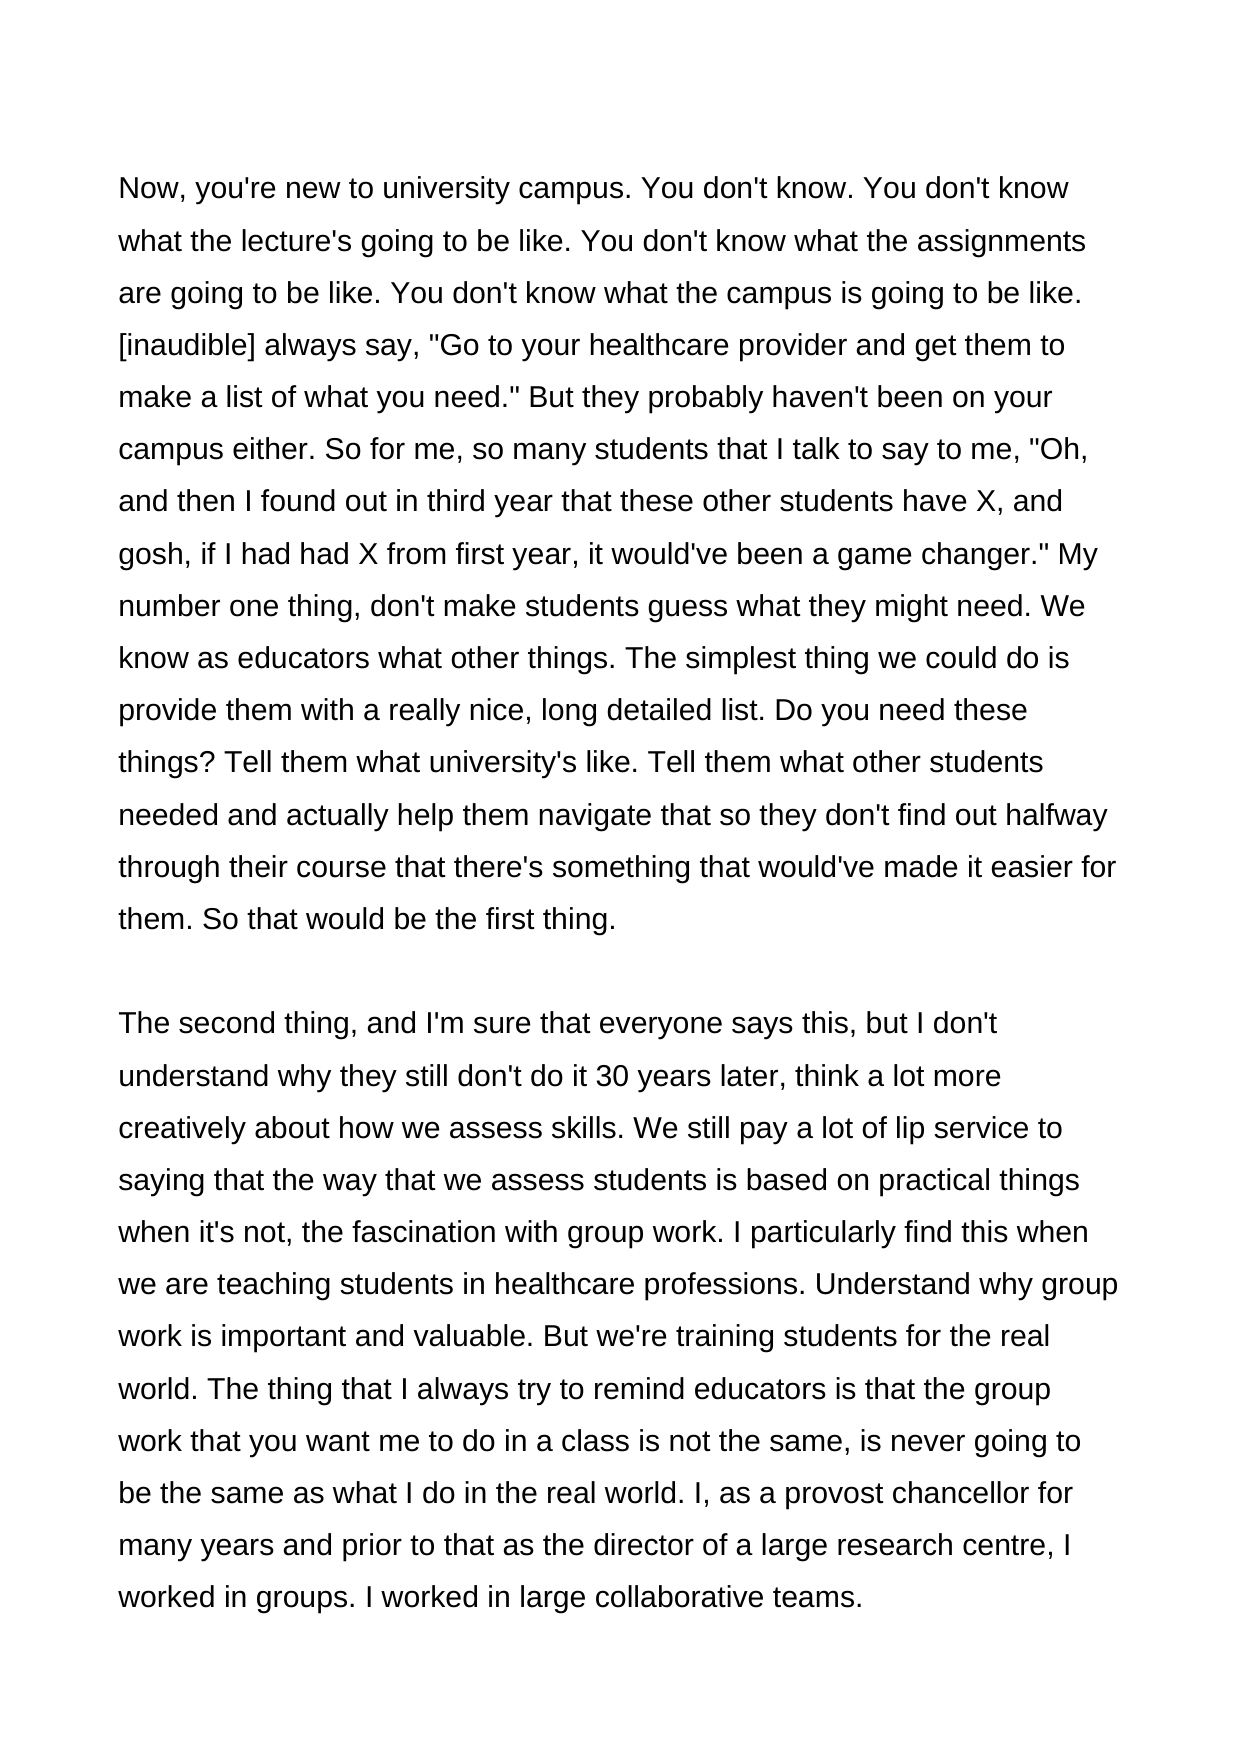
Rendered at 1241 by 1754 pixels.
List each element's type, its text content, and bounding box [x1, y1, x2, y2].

text The second thing, and I'm sure that everyone says this, but I don't understand why they still don't do it 30 years later, think a lot more creatively about how we assess skills. We still pay a lot of lip service to saying that the way that we assess students is based on practical things when it's not, the fascination with group work. I particularly find this when we are teaching students in healthcare professions. Understand why group work is important and valuable. But we're training students for the real world. The thing that I always try to remind educators is that the group work that you want me to do in a class is not the same, is never going to be the same as what I do in the real world. I, as a provost chancellor for many years and prior to that as the director of a large research centre, I worked in groups. I worked in large collaborative teams. [118, 1005, 1122, 1614]
text Now, you're new to university campus. You don't know. You don't know what the lecture's going to be like. You don't know what the assignments are going to be like. You don't know what the campus is going to be like. [inaudible] always say, "Go to your healthcare provider and get them to make a list of what you need." But they probably haven't been on your campus either. So for me, so many students that I talk to say to me, "Oh, and then I found out in third year that these other students have X, and gosh, if I had had X from first year, it would've been a game changer." My number one thing, don't make students guess what they might need. We know as educators what other things. The simplest thing we could do is provide them with a really nice, long detailed list. Do you need these things? Tell them what university's like. Tell them what other students needed and actually help them navigate that so they don't find out halfway through their course that there's something that would've made it easier for them. So that would be the first thing. [118, 170, 1122, 936]
